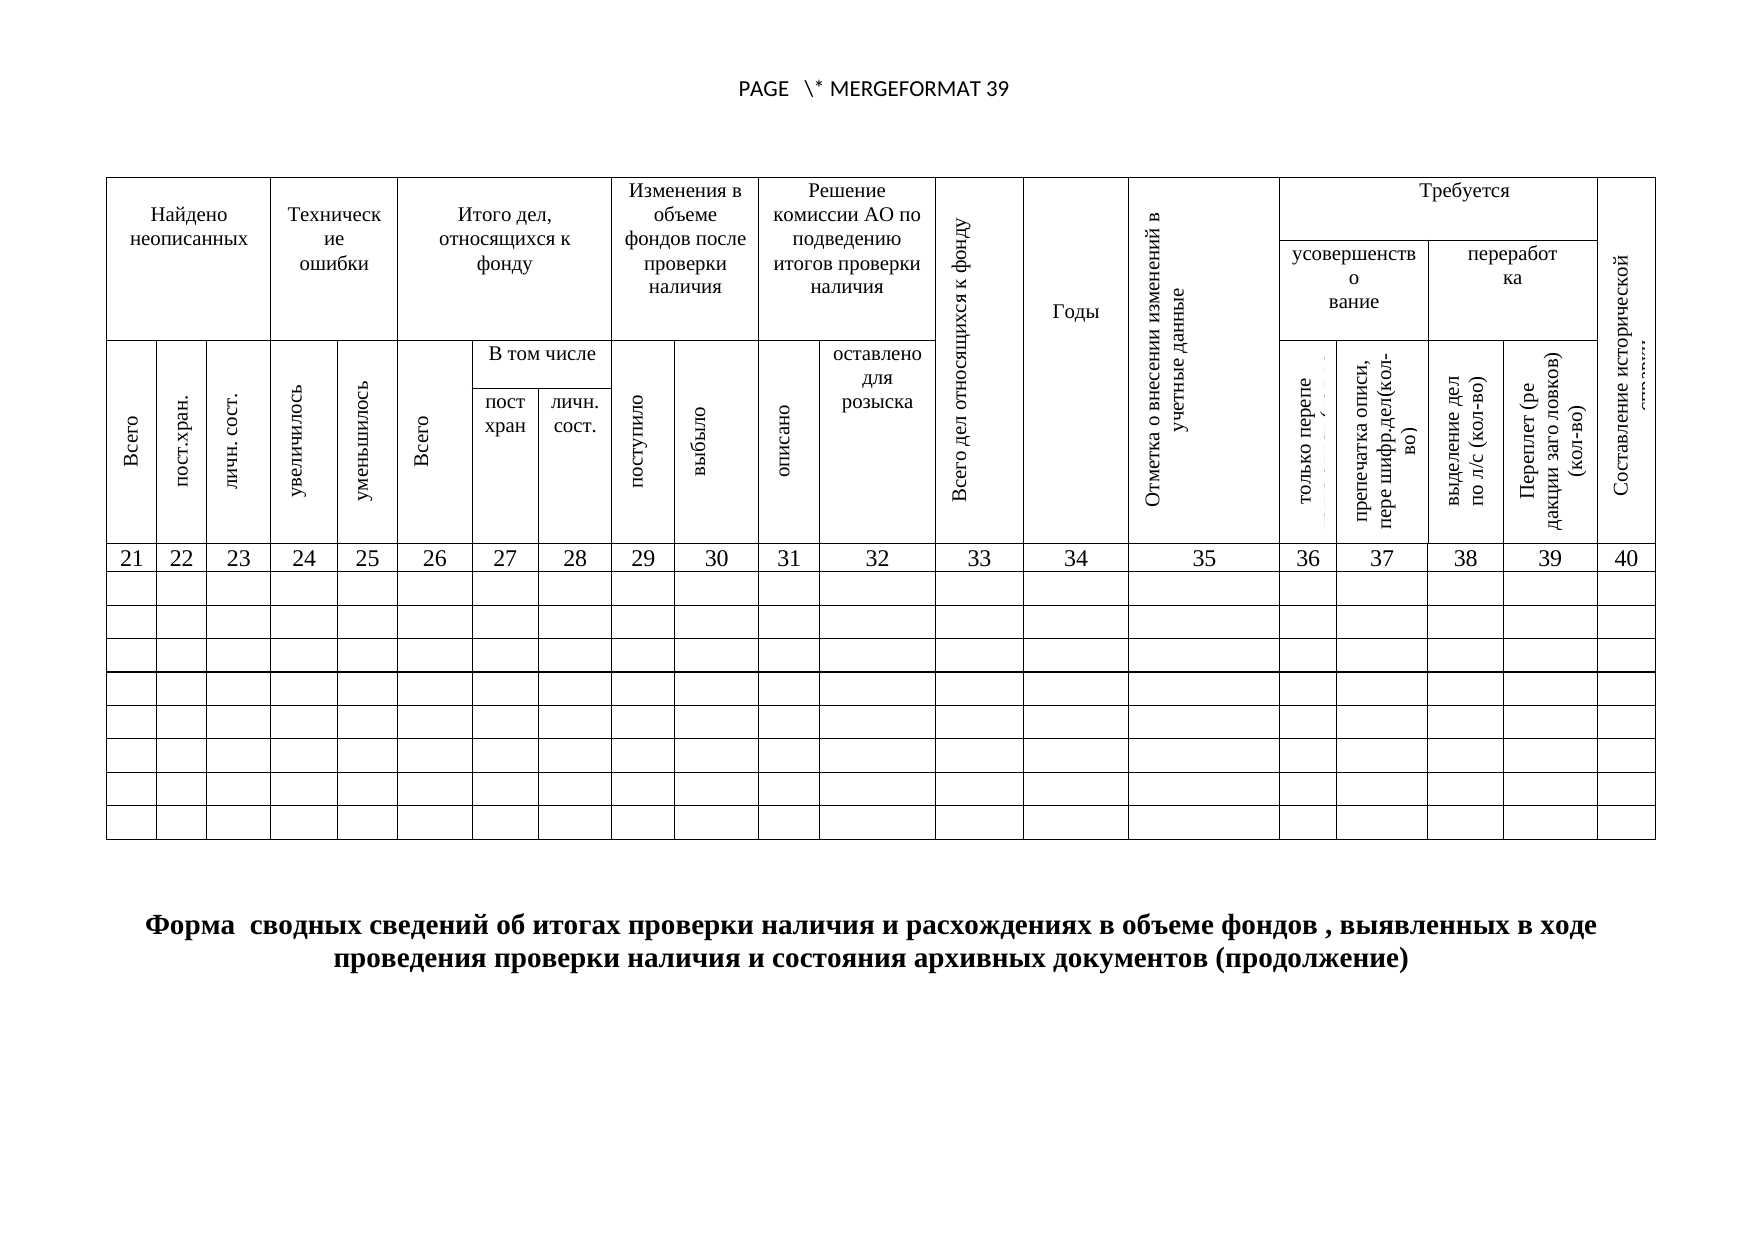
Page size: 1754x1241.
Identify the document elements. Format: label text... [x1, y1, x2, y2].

table_cell [612, 673, 674, 705]
table_cell [1337, 639, 1427, 671]
table_cell [1280, 773, 1336, 805]
table_cell [1280, 572, 1336, 604]
table_cell 32 [820, 544, 935, 571]
table_header Решение комиссии АО по подведению итогов проверки наличия [759, 178, 935, 339]
table_cell [820, 773, 935, 805]
table_cell выбыло [675, 341, 758, 542]
table_cell [107, 706, 156, 738]
table_cell 23 [207, 544, 270, 571]
table_cell [1504, 639, 1597, 671]
table_cell [1280, 706, 1336, 738]
table_cell 37 [1337, 544, 1427, 571]
table_cell [473, 639, 538, 671]
table_cell [1598, 606, 1655, 638]
table_cell [1337, 572, 1427, 604]
table_cell В том числе [473, 341, 611, 388]
table_cell [612, 706, 674, 738]
table_cell 29 [612, 544, 674, 571]
table_cell выделение дел по л/с (кол-во) [1429, 341, 1503, 542]
table_cell [1428, 572, 1503, 604]
table_cell увеличилось [271, 341, 337, 542]
table_cell [473, 739, 538, 772]
table_cell [539, 606, 611, 638]
table_cell [338, 673, 397, 705]
table_cell [675, 673, 758, 705]
table_cell [759, 806, 819, 839]
table_cell [207, 739, 270, 772]
table_header [1598, 178, 1655, 208]
table_cell [1428, 639, 1503, 671]
table_cell [612, 773, 674, 805]
table_cell [936, 673, 1023, 705]
table_cell [157, 706, 206, 738]
table_cell [207, 673, 270, 705]
table_cell [1129, 572, 1279, 604]
table_cell [207, 773, 270, 805]
table_cell [1024, 739, 1128, 772]
table_cell 40 [1598, 544, 1655, 571]
table_cell [271, 606, 337, 638]
table_cell 38 [1428, 544, 1503, 571]
table_cell [207, 572, 270, 604]
table_cell 30 [675, 544, 758, 571]
table_cell [473, 806, 538, 839]
table_cell [1129, 806, 1279, 839]
table_cell [1598, 673, 1655, 705]
table_cell [1280, 806, 1336, 839]
table_cell [1428, 606, 1503, 638]
table_cell [539, 706, 611, 738]
table_cell [1598, 773, 1655, 805]
table_cell [612, 572, 674, 604]
table_cell [539, 739, 611, 772]
table_cell [1598, 706, 1655, 738]
table_cell [1337, 706, 1427, 738]
table_cell [1428, 773, 1503, 805]
table_cell 35 [1129, 544, 1279, 571]
table_cell 36 [1280, 544, 1336, 571]
table_cell [1280, 606, 1336, 638]
table_cell усовершенство вание [1280, 241, 1428, 339]
table_cell [207, 639, 270, 671]
table_cell [1428, 706, 1503, 738]
table_cell [1504, 773, 1597, 805]
table_cell [1428, 673, 1503, 705]
table_cell 33 [936, 544, 1023, 571]
table_cell [157, 572, 206, 604]
table_cell [759, 773, 819, 805]
table_header Найдено неописанных [107, 178, 270, 339]
table_cell [1428, 806, 1503, 839]
table_cell [820, 606, 935, 638]
table_cell [539, 806, 611, 839]
table_cell [1129, 706, 1279, 738]
table_cell [1337, 739, 1427, 772]
table_cell [271, 639, 337, 671]
table_cell [1129, 739, 1279, 772]
table_cell [157, 739, 206, 772]
table_cell [398, 806, 472, 839]
table_cell [1024, 639, 1128, 671]
table_cell [820, 706, 935, 738]
table_cell препечатка описи, пере шифр.дел(кол-во) [1337, 341, 1428, 542]
table_cell [1024, 572, 1128, 604]
table_cell 34 [1024, 544, 1128, 571]
table_cell [936, 639, 1023, 671]
table_cell [1129, 606, 1279, 638]
table_cell [936, 572, 1023, 604]
table_cell [398, 639, 472, 671]
table_cell [107, 806, 156, 839]
table_cell [820, 639, 935, 671]
table_cell [759, 639, 819, 671]
table_cell [759, 673, 819, 705]
table_cell [675, 773, 758, 805]
table_cell [675, 606, 758, 638]
table_header Годы [1024, 178, 1128, 542]
table_cell [820, 739, 935, 772]
table_cell [820, 806, 935, 839]
table_cell [675, 739, 758, 772]
table_cell [1337, 773, 1427, 805]
table_cell [1504, 706, 1597, 738]
table_cell [539, 572, 611, 604]
table_cell 27 [473, 544, 538, 571]
table_cell [1598, 806, 1655, 839]
table_cell [473, 673, 538, 705]
table_cell [207, 606, 270, 638]
table_cell [675, 806, 758, 839]
table_cell [1504, 806, 1597, 839]
table_cell [936, 739, 1023, 772]
table_cell [936, 606, 1023, 638]
table_cell [612, 739, 674, 772]
table_cell [338, 739, 397, 772]
table_cell [1024, 806, 1128, 839]
table_cell [107, 639, 156, 671]
table_cell [1337, 806, 1427, 839]
table_header Отметка о внесении изменений в учетные данные [1129, 178, 1279, 542]
table_cell [338, 572, 397, 604]
table_cell личн. сост. [539, 389, 611, 542]
table_header Всего дел относящихся к фонду [936, 178, 1023, 542]
table_cell [338, 639, 397, 671]
table_cell [936, 773, 1023, 805]
table_cell [759, 739, 819, 772]
table_cell Переплет (ре дакции заго ловков)(кол-во) [1504, 341, 1597, 542]
table_cell [157, 806, 206, 839]
table_cell [107, 739, 156, 772]
table_cell [675, 639, 758, 671]
table_cell [612, 806, 674, 839]
table_cell 24 [271, 544, 337, 571]
table_cell [1598, 572, 1655, 604]
table_cell [1129, 639, 1279, 671]
table_cell [107, 673, 156, 705]
table_header Изменения в объеме фондов после проверки наличия [612, 178, 758, 339]
table_cell [820, 673, 935, 705]
table_cell [1024, 706, 1128, 738]
table_header Технические ошибки [271, 178, 397, 339]
table_cell [675, 572, 758, 604]
table_cell [398, 572, 472, 604]
table_cell [473, 773, 538, 805]
table_cell [759, 572, 819, 604]
table_cell [820, 572, 935, 604]
table_cell [398, 773, 472, 805]
table_cell [398, 706, 472, 738]
table_cell переработ ка [1429, 241, 1597, 339]
table_cell [675, 706, 758, 738]
table_cell [1337, 673, 1427, 705]
table_cell 39 [1504, 544, 1597, 571]
table_cell [759, 706, 819, 738]
table_cell [338, 606, 397, 638]
table_cell [1024, 606, 1128, 638]
table_cell [1280, 739, 1336, 772]
table_cell [157, 673, 206, 705]
table_cell [1024, 773, 1128, 805]
table_cell [473, 572, 538, 604]
table_cell 22 [157, 544, 206, 571]
table_cell [473, 606, 538, 638]
table_cell [398, 739, 472, 772]
table_cell [1024, 673, 1128, 705]
table_cell [759, 606, 819, 638]
table_cell [1598, 739, 1655, 772]
table_cell оставлено для розыска [820, 341, 935, 542]
table_cell [1129, 673, 1279, 705]
table_header Требуется [1280, 178, 1597, 240]
table_cell [1504, 739, 1597, 772]
table_cell [936, 706, 1023, 738]
table_cell [612, 639, 674, 671]
table_cell [107, 606, 156, 638]
table_cell [207, 806, 270, 839]
table_cell 26 [398, 544, 472, 571]
table_cell [271, 706, 337, 738]
table_cell личн. сост. [207, 341, 270, 542]
table_cell [338, 773, 397, 805]
table_cell 25 [338, 544, 397, 571]
table_cell пост.хран. [157, 341, 206, 542]
table_cell [271, 572, 337, 604]
table_cell Всего [107, 341, 156, 542]
table_cell 21 [107, 544, 156, 571]
table_cell [1337, 606, 1427, 638]
text Форма сводных сведений об итогах проверки наличия и расхождениях в объеме фондов , выявленных в ходе проведения проверки наличия и состояния архивных документов (продолжение) [118, 907, 1624, 974]
table_cell [271, 773, 337, 805]
table_cell [1280, 639, 1336, 671]
table_cell [539, 673, 611, 705]
table_cell [1598, 639, 1655, 671]
table_cell [1129, 773, 1279, 805]
table_cell [157, 773, 206, 805]
table_cell [1504, 572, 1597, 604]
table_cell уменьшилось [338, 341, 397, 542]
table_cell [539, 773, 611, 805]
table_cell [473, 706, 538, 738]
table_cell [1428, 739, 1503, 772]
table_cell 28 [539, 544, 611, 571]
table_cell [157, 606, 206, 638]
table_cell Составление исторической справки [1598, 209, 1655, 542]
table_cell [338, 806, 397, 839]
table_cell [539, 639, 611, 671]
table_cell [338, 706, 397, 738]
table_cell [1504, 673, 1597, 705]
table_cell [157, 639, 206, 671]
table_cell 31 [759, 544, 819, 571]
table_cell [107, 773, 156, 805]
table_cell [612, 606, 674, 638]
table_cell [398, 673, 472, 705]
table_cell [1280, 673, 1336, 705]
table_cell поступило [612, 341, 674, 542]
table_header Итого дел, относящихся к фонду [398, 178, 611, 339]
table_cell [107, 572, 156, 604]
table_cell [271, 673, 337, 705]
table_cell [936, 806, 1023, 839]
table_cell [207, 706, 270, 738]
table_cell Всего [398, 341, 472, 542]
table_cell описано [759, 341, 819, 542]
table_cell [398, 606, 472, 638]
table_cell [271, 806, 337, 839]
table_cell [271, 739, 337, 772]
table_cell [1504, 606, 1597, 638]
table_cell только перепе чатка описи (кол-во дел) [1280, 341, 1336, 542]
table_cell пост хран [473, 389, 538, 542]
